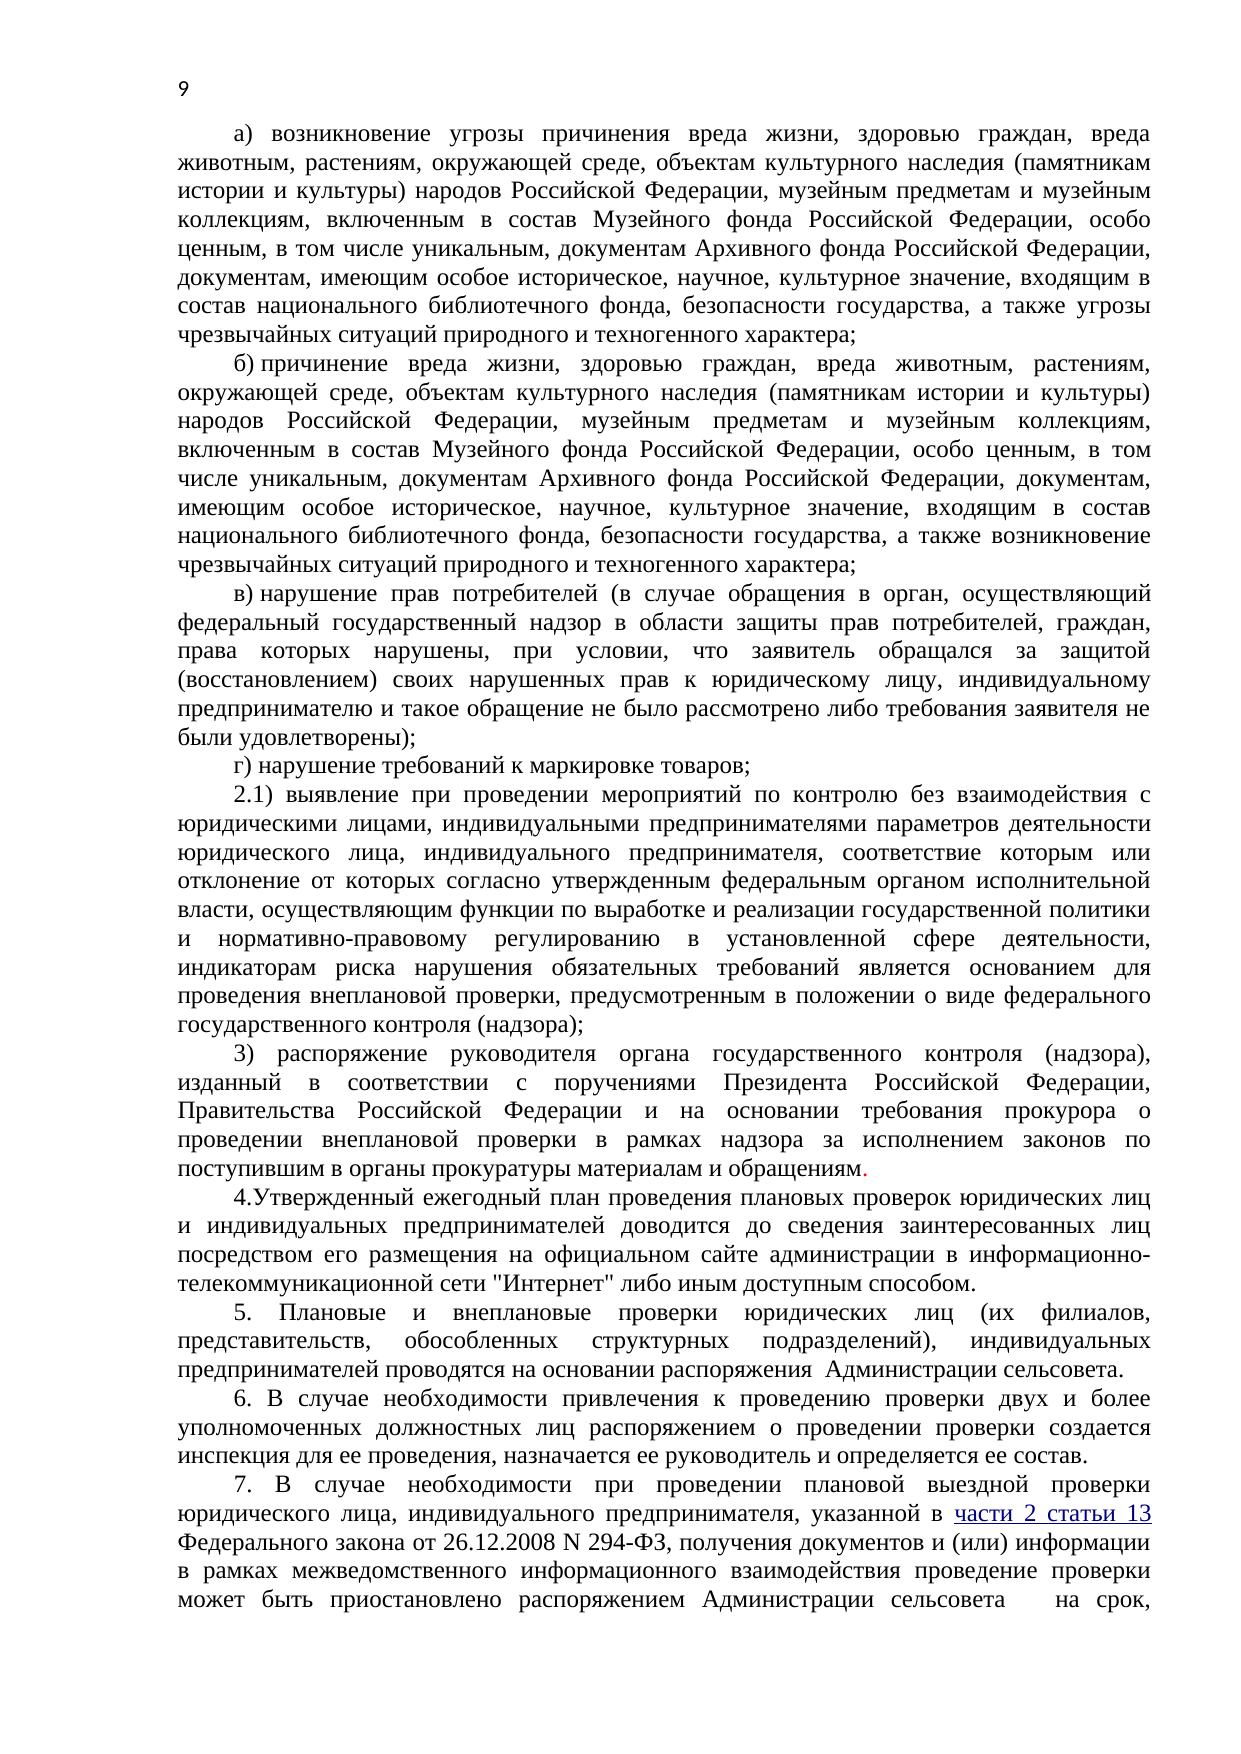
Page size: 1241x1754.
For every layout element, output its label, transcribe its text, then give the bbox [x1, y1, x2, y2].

text 5. Плановые и внеплановые проверки юридических лиц (их филиалов, представительств, обособленных структурных подразделений), индивидуальных предпринимателей проводятся на основании распоряжения Администрации сельсовета. [177, 1297, 1152, 1383]
text в) нарушение прав потребителей (в случае обращения в орган, осуществляющий федеральный государственный надзор в области защиты прав потребителей, граждан, права которых нарушены, при условии, что заявитель обращался за защитой (восстановлением) своих нарушенных прав к юридическому лицу, индивидуальному предпринимателю и такое обращение не было рассмотрено либо требования заявителя не были удовлетворены); [177, 578, 1152, 751]
text а) возникновение угрозы причинения вреда жизни, здоровью граждан, вреда животным, растениям, окружающей среде, объектам культурного наследия (памятникам истории и культуры) народов Российской Федерации, музейным предметам и музейным коллекциям, включенным в состав Музейного фонда Российской Федерации, особо ценным, в том числе уникальным, документам Архивного фонда Российской Федерации, документам, имеющим особое историческое, научное, культурное значение, входящим в состав национального библиотечного фонда, безопасности государства, а также угрозы чрезвычайных ситуаций природного и техногенного характера; [177, 118, 1152, 348]
text 3) распоряжение руководителя органа государственного контроля (надзора), изданный в соответствии с поручениями Президента Российской Федерации, Правительства Российской Федерации и на основании требования прокурора о проведении внеплановой проверки в рамках надзора за исполнением законов по поступившим в органы прокуратуры материалам и обращениям. [177, 1038, 1152, 1182]
text б) причинение вреда жизни, здоровью граждан, вреда животным, растениям, окружающей среде, объектам культурного наследия (памятникам истории и культуры) народов Российской Федерации, музейным предметам и музейным коллекциям, включенным в состав Музейного фонда Российской Федерации, особо ценным, в том числе уникальным, документам Архивного фонда Российской Федерации, документам, имеющим особое историческое, научное, культурное значение, входящим в состав национального библиотечного фонда, безопасности государства, а также возникновение чрезвычайных ситуаций природного и техногенного характера; [177, 348, 1152, 578]
text г) нарушение требований к маркировке товаров; [177, 751, 1152, 779]
text 2.1) выявление при проведении мероприятий по контролю без взаимодействия с юридическими лицами, индивидуальными предпринимателями параметров деятельности юридического лица, индивидуального предпринимателя, соответствие которым или отклонение от которых согласно утвержденным федеральным органом исполнительной власти, осуществляющим функции по выработке и реализации государственной политики и нормативно-правовому регулированию в установленной сфере деятельности, индикаторам риска нарушения обязательных требований является основанием для проведения внеплановой проверки, предусмотренным в положении о виде федерального государственного контроля (надзора); [177, 779, 1152, 1038]
text 4.Утвержденный ежегодный план проведения плановых проверок юридических лиц и индивидуальных предпринимателей доводится до сведения заинтересованных лиц посредством его размещения на официальном сайте администрации в информационно-телекоммуникационной сети "Интернет" либо иным доступным способом. [177, 1182, 1152, 1297]
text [177, 1469, 1152, 1613]
text 6. В случае необходимости привлечения к проведению проверки двух и более уполномоченных должностных лиц распоряжением о проведении проверки создается инспекция для ее проведения, назначается ее руководитель и определяется ее состав. [177, 1383, 1152, 1469]
